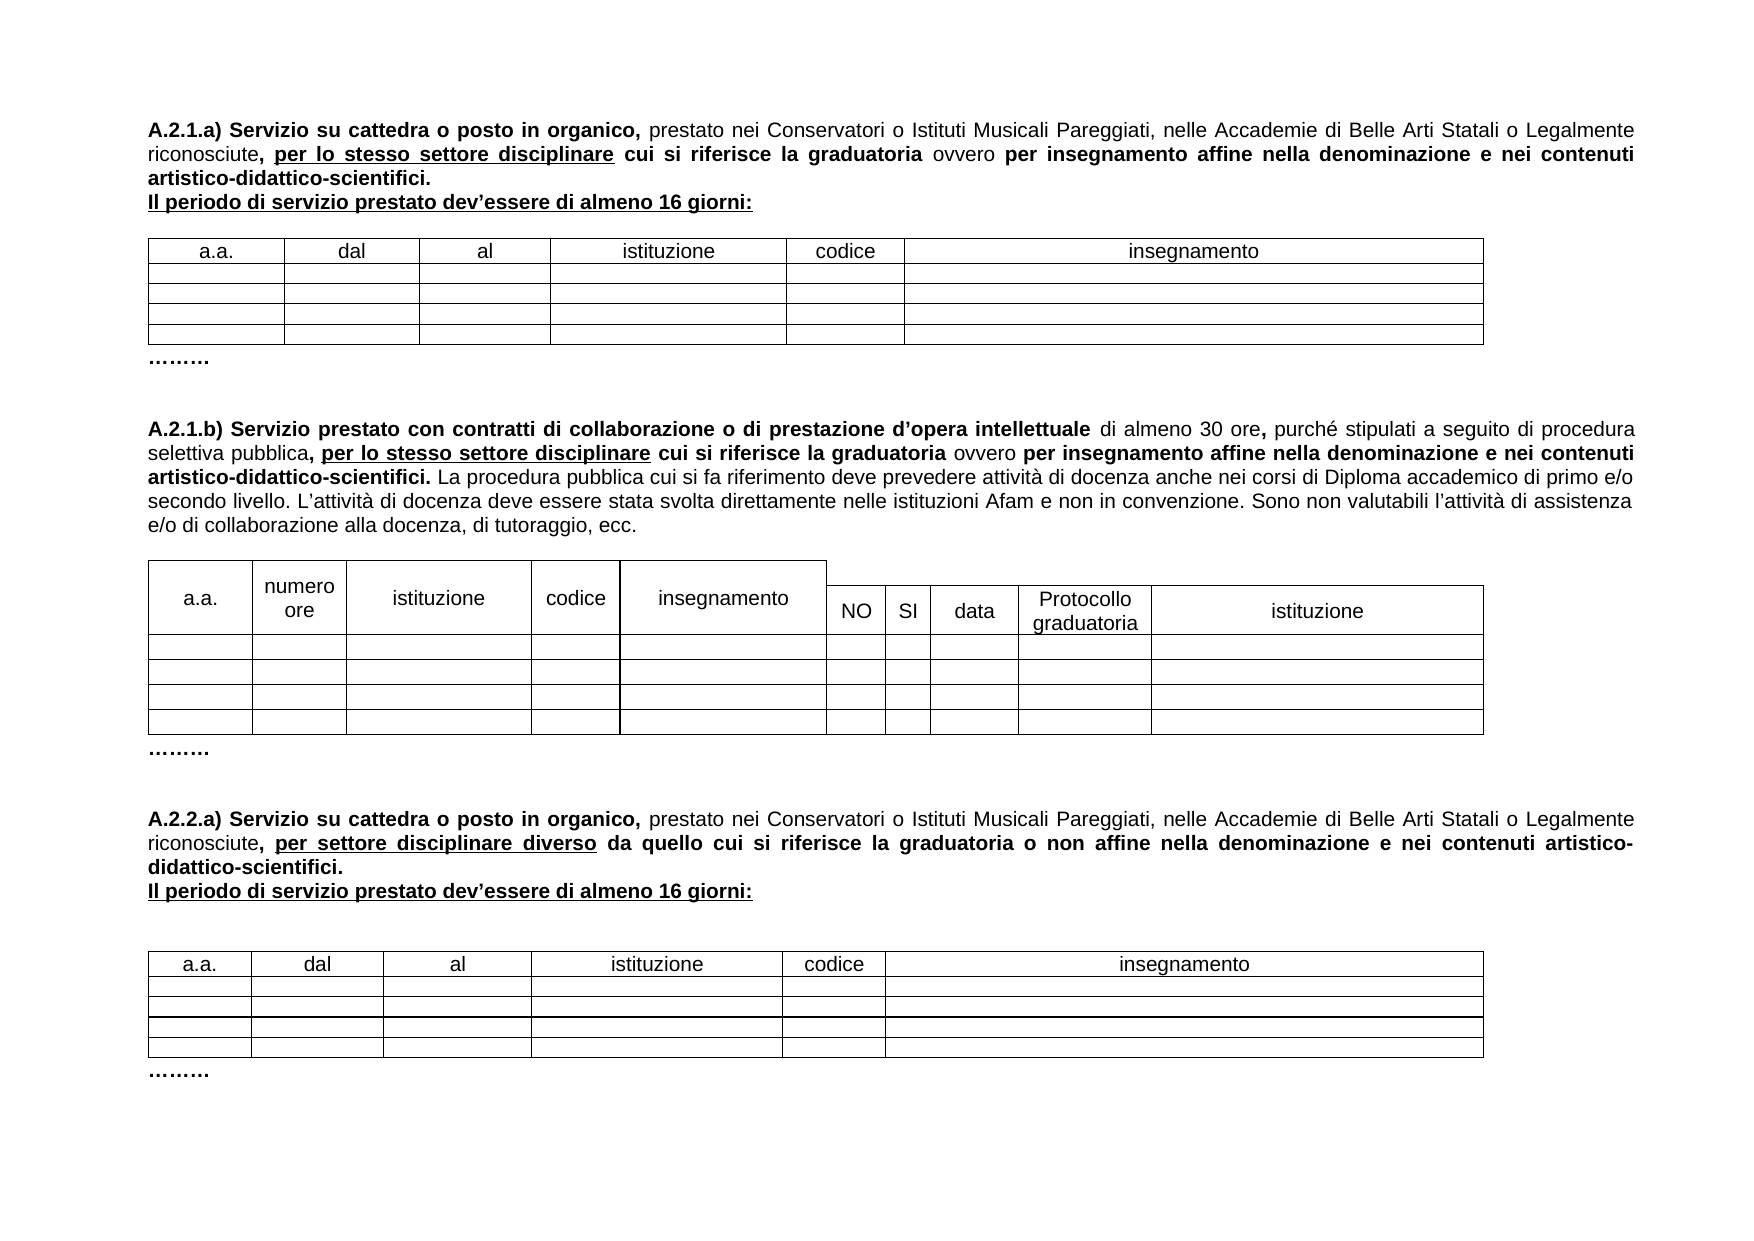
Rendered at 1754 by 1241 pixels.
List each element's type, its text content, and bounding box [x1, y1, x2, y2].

table_cell [149, 264, 284, 283]
table_cell [886, 997, 1483, 1016]
table_cell [551, 304, 786, 323]
table_cell [886, 635, 930, 659]
table_cell [420, 284, 550, 303]
table_cell [787, 284, 904, 303]
table_cell [252, 1038, 383, 1057]
table_cell [905, 264, 1483, 283]
table_cell [621, 635, 826, 659]
text A.2.1.a) Servizio su cattedra o posto in organico, prestato nei Conservatori o Istituti Musicali Pareggiati, nelle Accademie di Belle Arti Statali o Legalmente riconosciute, per lo stesso settore disciplinare cui si riferisce la graduatoria ovvero per insegnamento affine nella denominazione e nei contenuti artistico-didattico-scientifici. [148, 118, 1636, 190]
table_cell [621, 710, 826, 734]
table_cell [253, 660, 346, 684]
table_cell [1152, 685, 1483, 709]
table_header istituzione [551, 239, 786, 263]
table_cell [149, 685, 252, 709]
table_cell [532, 710, 619, 734]
table_cell [783, 1038, 885, 1057]
table_header al [384, 952, 531, 976]
table_cell [347, 710, 531, 734]
table_header codice [532, 561, 619, 634]
table_header dal [285, 239, 419, 263]
table_cell [285, 325, 419, 344]
table_cell [886, 685, 930, 709]
table_header istituzione [532, 952, 782, 976]
table_cell [252, 1018, 383, 1037]
table_header a.a. [149, 952, 251, 976]
table_cell [1019, 710, 1151, 734]
table_cell [905, 304, 1483, 323]
table_cell [551, 264, 786, 283]
table_cell [532, 977, 782, 996]
table_cell [827, 685, 885, 709]
table_header numero ore [253, 561, 346, 634]
table_cell [827, 660, 885, 684]
table_cell [149, 325, 284, 344]
table_cell [1019, 685, 1151, 709]
table_cell [285, 304, 419, 323]
table_cell [551, 325, 786, 344]
table_cell SI [886, 586, 930, 634]
table_header insegnamento [905, 239, 1483, 263]
text ……… [148, 735, 1636, 759]
table_cell [532, 1038, 782, 1057]
table_cell [149, 660, 252, 684]
table_cell [149, 1018, 251, 1037]
table_cell [384, 997, 531, 1016]
table_cell [886, 710, 930, 734]
table_cell [420, 264, 550, 283]
table_cell [347, 685, 531, 709]
table_cell [285, 264, 419, 283]
table_cell [787, 304, 904, 323]
table_cell [621, 685, 826, 709]
table_cell [149, 1038, 251, 1057]
text A.2.2.a) Servizio su cattedra o posto in organico, prestato nei Conservatori o Istituti Musicali Pareggiati, nelle Accademie di Belle Arti Statali o Legalmente riconosciute, per settore disciplinare diverso da quello cui si riferisce la graduatoria o non affine nella denominazione e nei contenuti artistico-didattico-scientifici. [148, 807, 1636, 879]
table_cell [347, 635, 531, 659]
table_cell [783, 997, 885, 1016]
table_cell [1152, 660, 1483, 684]
table_header insegnamento [621, 561, 826, 634]
table_header dal [252, 952, 383, 976]
text ……… [148, 345, 1636, 369]
table_cell [905, 325, 1483, 344]
table_cell [1019, 660, 1151, 684]
table_header al [420, 239, 550, 263]
table_cell [931, 710, 1018, 734]
table_cell [886, 660, 930, 684]
table_cell [149, 710, 252, 734]
table_cell [931, 660, 1018, 684]
table_cell [886, 1038, 1483, 1057]
table_cell [253, 710, 346, 734]
text ……… [148, 1058, 1636, 1082]
table_cell [149, 304, 284, 323]
table_cell istituzione [1152, 586, 1483, 634]
table_cell [827, 635, 885, 659]
table_cell [384, 977, 531, 996]
table_cell [420, 325, 550, 344]
table_cell [532, 685, 619, 709]
table_cell [1152, 635, 1483, 659]
table_header istituzione [347, 561, 531, 634]
table_cell [149, 977, 251, 996]
table_cell [384, 1038, 531, 1057]
table_cell [532, 660, 619, 684]
table_cell [783, 977, 885, 996]
text A.2.1.b) Servizio prestato con contratti di collaborazione o di prestazione d’opera intellettuale di almeno 30 ore, purché stipulati a seguito di procedura selettiva pubblica, per lo stesso settore disciplinare cui si riferisce la graduatoria ovvero per insegnamento affine nella denominazione e nei contenuti artistico-didattico-scientifici. La procedura pubblica cui si fa riferimento deve prevedere attività di docenza anche nei corsi di Diploma accademico di primo e/o secondo livello. L’attività di docenza deve essere stata svolta direttamente nelle istituzioni Afam e non in convenzione. Sono non valutabili l’attività di assistenza e/o di collaborazione alla docenza, di tutoraggio, ecc. [148, 417, 1636, 536]
table_cell [347, 660, 531, 684]
table_cell [886, 977, 1483, 996]
table_cell [827, 710, 885, 734]
table_cell [420, 304, 550, 323]
text Il periodo di servizio prestato dev’essere di almeno 16 giorni: [148, 190, 1636, 214]
table_header insegnamento [886, 952, 1483, 976]
table_cell [621, 660, 826, 684]
table_cell [252, 977, 383, 996]
table_cell Protocollo graduatoria [1019, 586, 1151, 634]
table_cell [149, 997, 251, 1016]
text Il periodo di servizio prestato dev’essere di almeno 16 giorni: [148, 879, 1636, 903]
table_header a.a. [149, 561, 252, 634]
table_cell [1152, 710, 1483, 734]
table_cell [1019, 635, 1151, 659]
table_cell [783, 1018, 885, 1037]
table_cell [252, 997, 383, 1016]
table_cell [532, 635, 619, 659]
table_header codice [787, 239, 904, 263]
table_cell [384, 1018, 531, 1037]
table_cell NO [827, 586, 885, 634]
table_cell [905, 284, 1483, 303]
table_cell [253, 635, 346, 659]
table_cell [532, 1018, 782, 1037]
table_cell [931, 635, 1018, 659]
table_cell [787, 264, 904, 283]
table_cell [149, 635, 252, 659]
table_cell [551, 284, 786, 303]
table_cell [149, 284, 284, 303]
table_cell [787, 325, 904, 344]
table_header a.a. [149, 239, 284, 263]
table_cell [253, 685, 346, 709]
table_cell [285, 284, 419, 303]
table_cell data [931, 586, 1018, 634]
table_cell [532, 997, 782, 1016]
table_cell [886, 1018, 1483, 1037]
table_cell [931, 685, 1018, 709]
table_header codice [783, 952, 885, 976]
